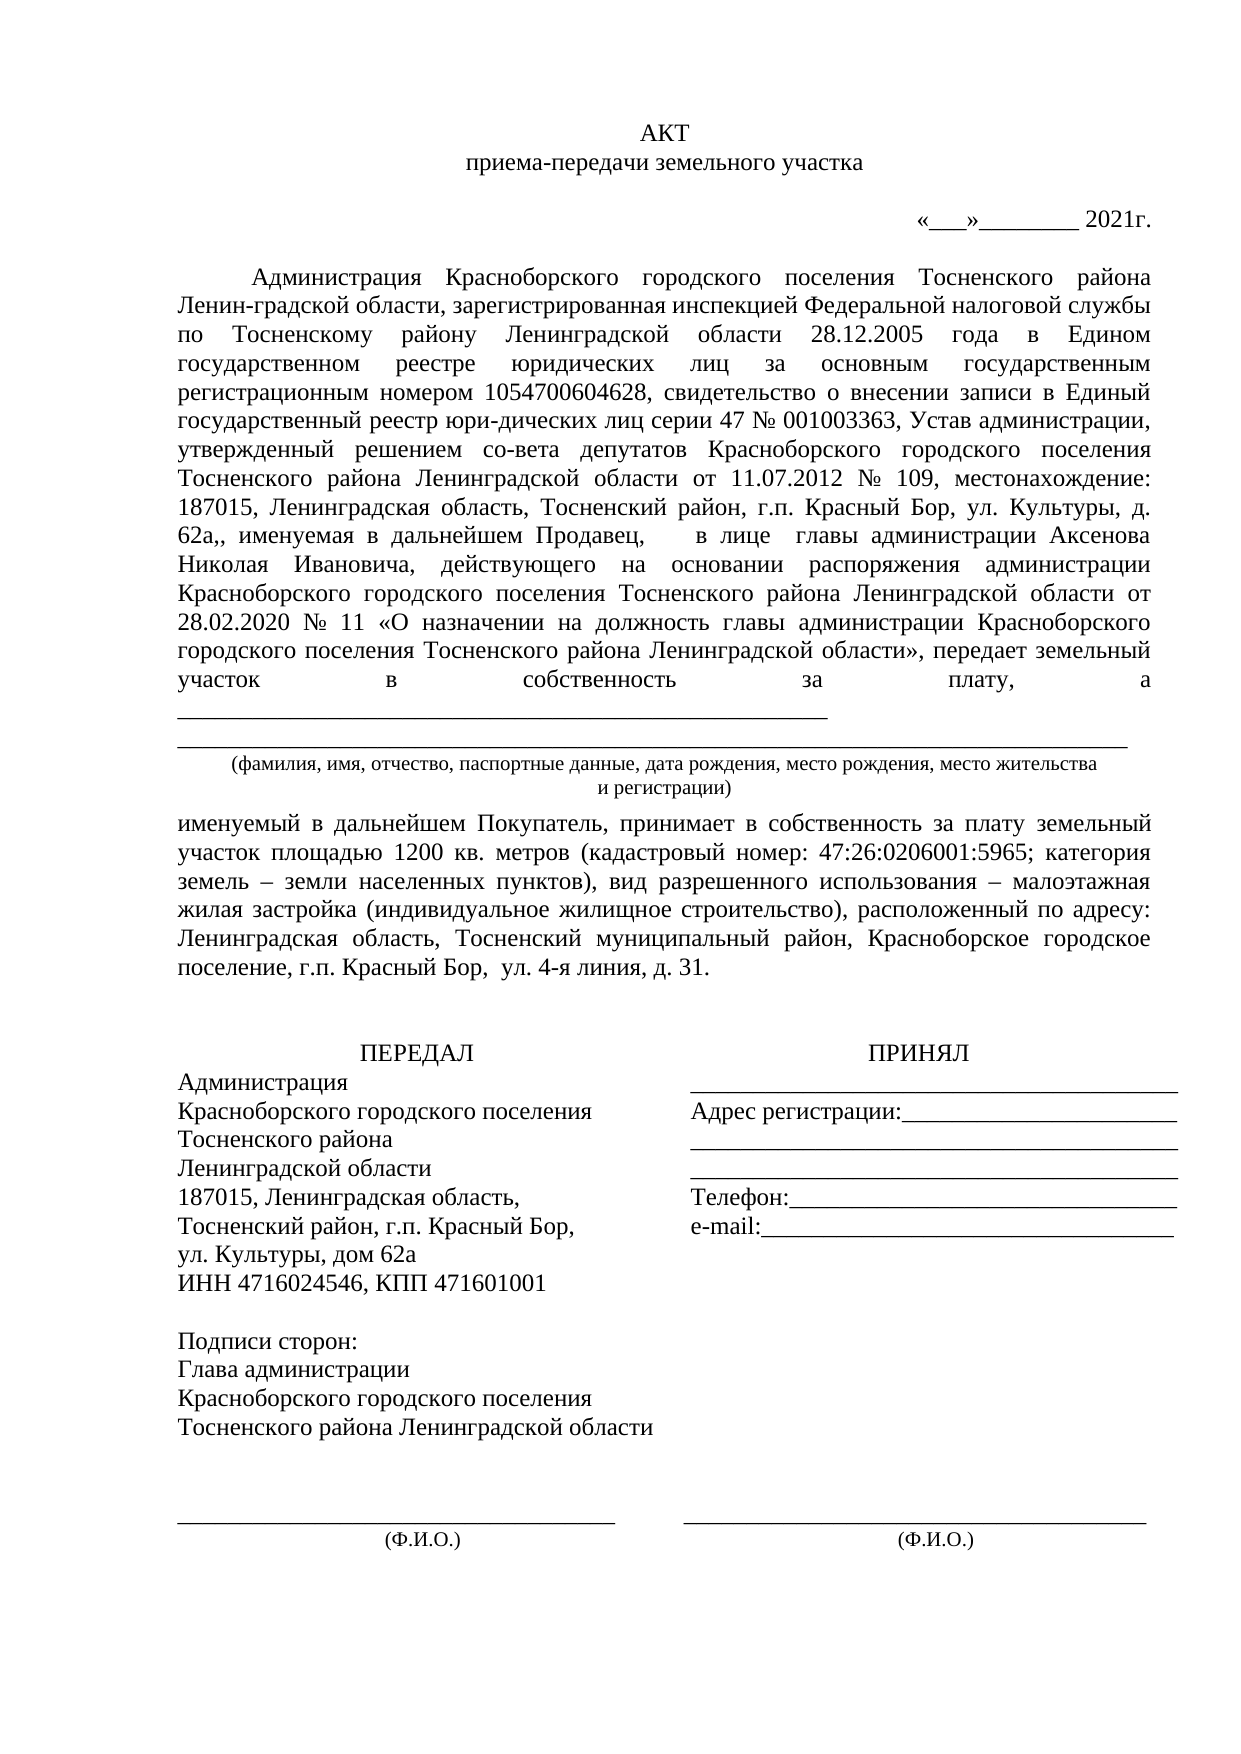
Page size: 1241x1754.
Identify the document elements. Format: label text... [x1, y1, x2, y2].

table_header Администрация Красноборского городского поселения Тосненского района Ленинградской области 187015, Ленинградская область, Тосненский район, г.п. Красный Бор, ул. Культуры, дом 62а ИНН 4716024546, КПП 471601001 [166, 1067, 679, 1297]
text ___________________________________ _____________________________________ [177, 1498, 1152, 1527]
text именуемый в дальнейшем Покупатель, принимает в собственность за плату земельный участок площадью 1200 кв. метров (кадастровый номер: 47:26:0206001:5965; категория земель – земли населенных пунктов), вид разрешенного использования – малоэтажная жилая застройка (индивидуальное жилищное строительство), расположенный по адресу: Ленинградская область, Тосненский муниципальный район, Красноборское городское поселение, г.п. Красный Бор, ул. 4-я линия, д. 31. [177, 808, 1152, 981]
text Подписи сторон: [177, 1326, 1152, 1354]
text Глава администрации [177, 1354, 1152, 1383]
table_header _______________________________________ Адрес регистрации:______________________ _______________________________________ _______________________________________ Телефон:_______________________________ e-mail:_________________________________ [679, 1067, 1192, 1297]
text ____________________________________________________________________________ [177, 722, 1152, 751]
text Администрация Красноборского городского поселения Тосненского района Ленин-градской области, зарегистрированная инспекцией Федеральной налоговой службы по Тосненскому району Ленинградской области 28.12.2005 года в Едином государственном реестре юридических лиц за основным государственным регистрационным номером 1054700604628, свидетельство о внесении записи в Единый государственный реестр юри-дических лиц серии 47 № 001003363, Устав администрации, утвержденный решением со-вета депутатов Красноборского городского поселения Тосненского района Ленинградской области от 11.07.2012 № 109, местонахождение: 187015, Ленинградская область, Тосненский район, г.п. Красный Бор, ул. Культуры, д. 62а,, именуемая в дальнейшем Продавец, в лице главы администрации Аксенова Николая Ивановича, действующего на основании распоряжения администрации Красноборского городского поселения Тосненского района Ленинградской области от 28.02.2020 № 11 «О назначении на должность главы администрации Красноборского городского поселения Тосненского района Ленинградской области», передает земельный участок в собственность за плату, а ____________________________________________________ [177, 262, 1152, 722]
text и регистрации) [177, 775, 1152, 799]
text «___»________ 2021г. [177, 204, 1152, 233]
text ПЕРЕДАЛ ПРИНЯЛ [177, 1038, 1152, 1067]
table_header (Ф.И.О.) [679, 1527, 1192, 1551]
text приема-передачи земельного участка [177, 147, 1152, 176]
text (фамилия, имя, отчество, паспортные данные, дата рождения, место рождения, место жительства [177, 751, 1152, 775]
text Тосненского района Ленинградской области [177, 1412, 1152, 1441]
text АКТ [177, 118, 1152, 147]
table_header (Ф.И.О.) [166, 1527, 679, 1551]
text Красноборского городского поселения [177, 1383, 1152, 1412]
